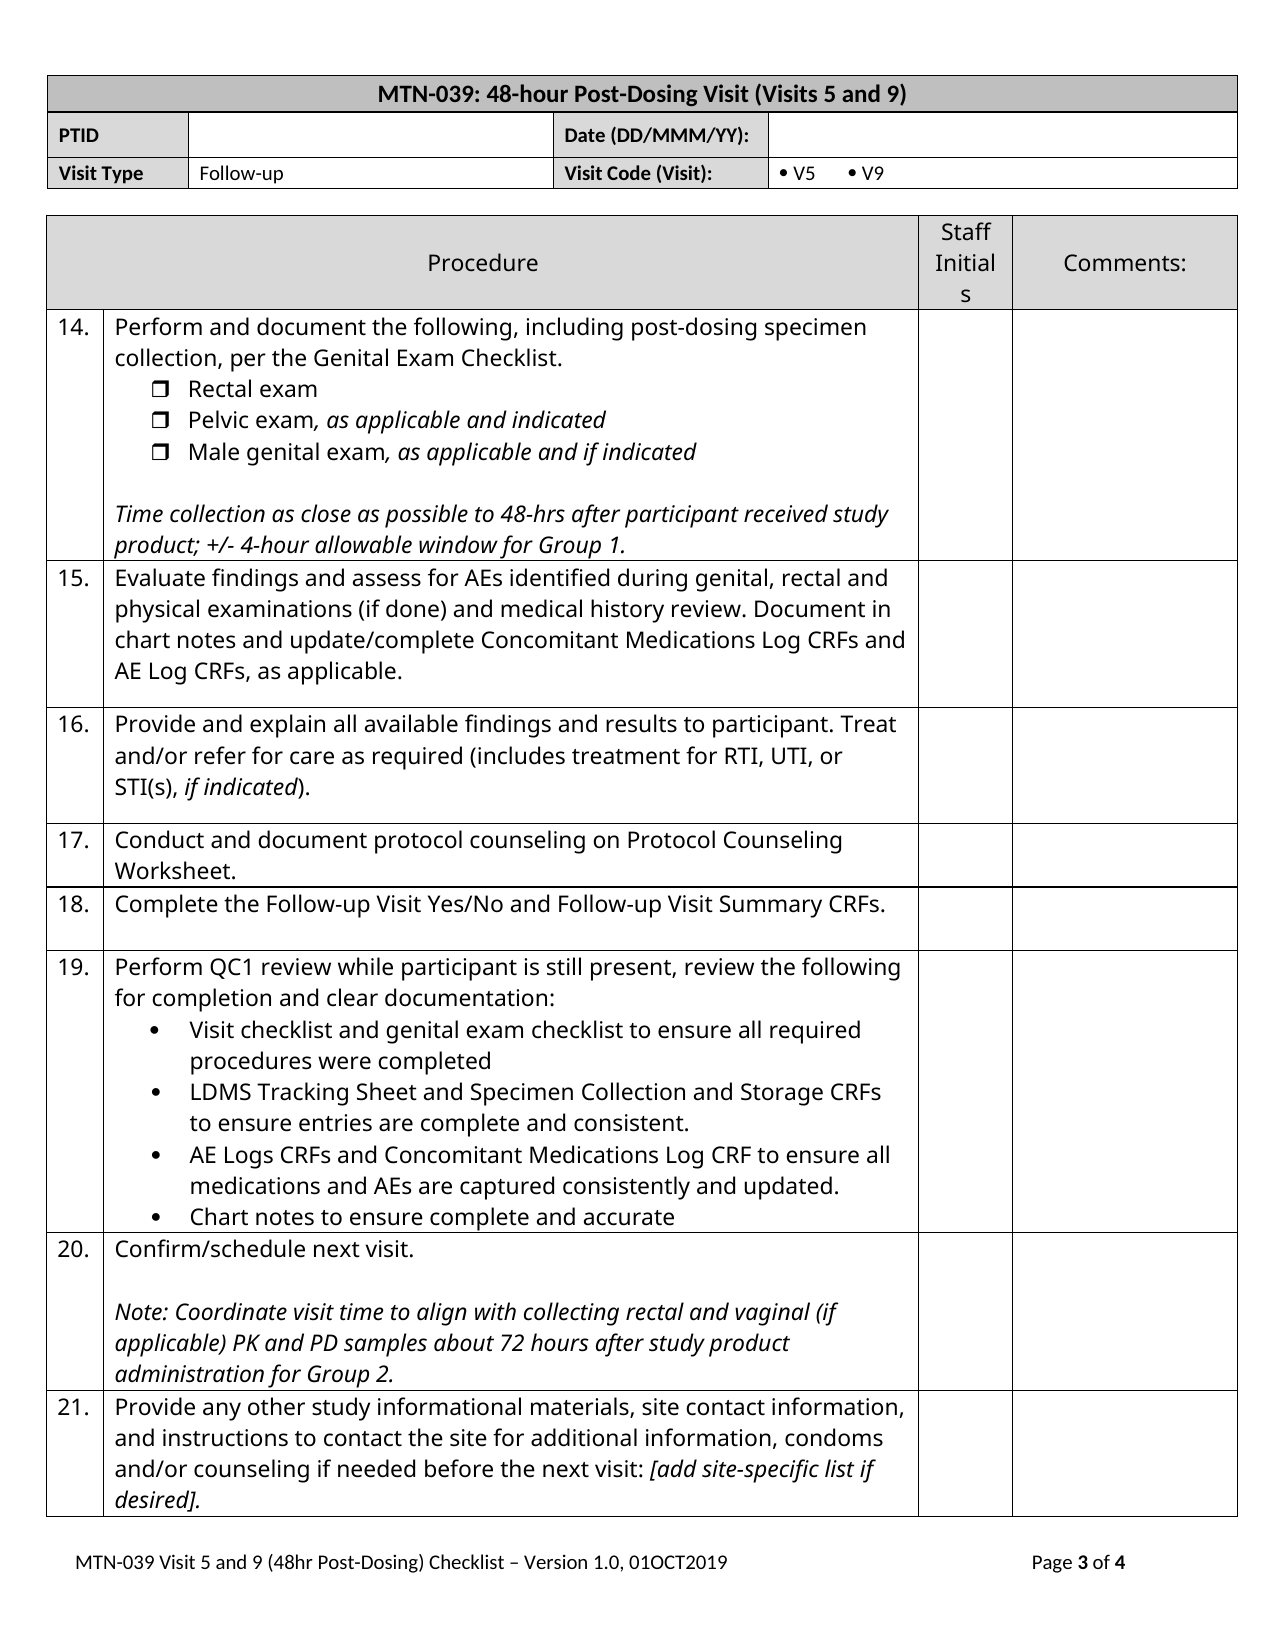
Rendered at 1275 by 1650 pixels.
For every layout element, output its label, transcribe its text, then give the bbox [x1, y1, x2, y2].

table_cell [47, 951, 103, 1232]
table_cell [1013, 824, 1237, 886]
table_cell [47, 561, 103, 707]
table_cell [47, 708, 103, 823]
table_cell [919, 888, 1012, 950]
table_cell [919, 561, 1012, 707]
table_cell [1013, 888, 1237, 950]
table_cell Evaluate findings and assess for AEs identified during genital, rectal and physical examinations (if done) and medical history review. Document in chart notes and update/complete Concomitant Medications Log CRFs and AE Log CRFs, as applicable. [104, 561, 918, 707]
table_cell [47, 310, 103, 560]
table_cell [1013, 310, 1237, 560]
table_cell Perform and document the following, including post-dosing specimen collection, per the Genital Exam Checklist. Rectal exam Pelvic exam, as applicable and indicated Male genital exam, as applicable and if indicated Time collection as close as possible to 48-hrs after participant received study product; +/- 4-hour allowable window for Group 1. [104, 310, 918, 560]
table_cell [47, 1233, 103, 1389]
table_cell [1013, 951, 1237, 1232]
table_cell Provide and explain all available findings and results to participant. Treat and/or refer for care as required (includes treatment for RTI, UTI, or STI(s), if indicated). [104, 708, 918, 823]
table_cell [1013, 561, 1237, 707]
table_cell Complete the Follow-up Visit Yes/No and Follow-up Visit Summary CRFs. [104, 888, 918, 950]
table_cell [1013, 708, 1237, 823]
table_cell [919, 1391, 1012, 1516]
table_cell [47, 888, 103, 950]
table_cell Provide any other study informational materials, site contact information, and instructions to contact the site for additional information, condoms and/or counseling if needed before the next visit: [add site-specific list if desired]. [104, 1391, 918, 1516]
table_cell [919, 951, 1012, 1232]
table_cell [919, 1233, 1012, 1389]
table_cell [1013, 1233, 1237, 1389]
table_cell Confirm/schedule next visit. Note: Coordinate visit time to align with collecting rectal and vaginal (if applicable) PK and PD samples about 72 hours after study product administration for Group 2. [104, 1233, 918, 1389]
table_header Procedure [47, 216, 918, 309]
table_cell [47, 824, 103, 886]
table_cell [919, 310, 1012, 560]
table_cell Conduct and document protocol counseling on Protocol Counseling Worksheet. [104, 824, 918, 886]
table_cell [919, 708, 1012, 823]
table_header Staff Initials [919, 216, 1012, 309]
table_cell [47, 1391, 103, 1516]
table_cell [919, 824, 1012, 886]
table_cell Perform QC1 review while participant is still present, review the following for completion and clear documentation: Visit checklist and genital exam checklist to ensure all required procedures were completed LDMS Tracking Sheet and Specimen Collection and Storage CRFs to ensure entries are complete and consistent. AE Logs CRFs and Concomitant Medications Log CRF to ensure all medications and AEs are captured consistently and updated. Chart notes to ensure complete and accurate [104, 951, 918, 1232]
table_header Comments: [1013, 216, 1237, 309]
table_cell [1013, 1391, 1237, 1516]
